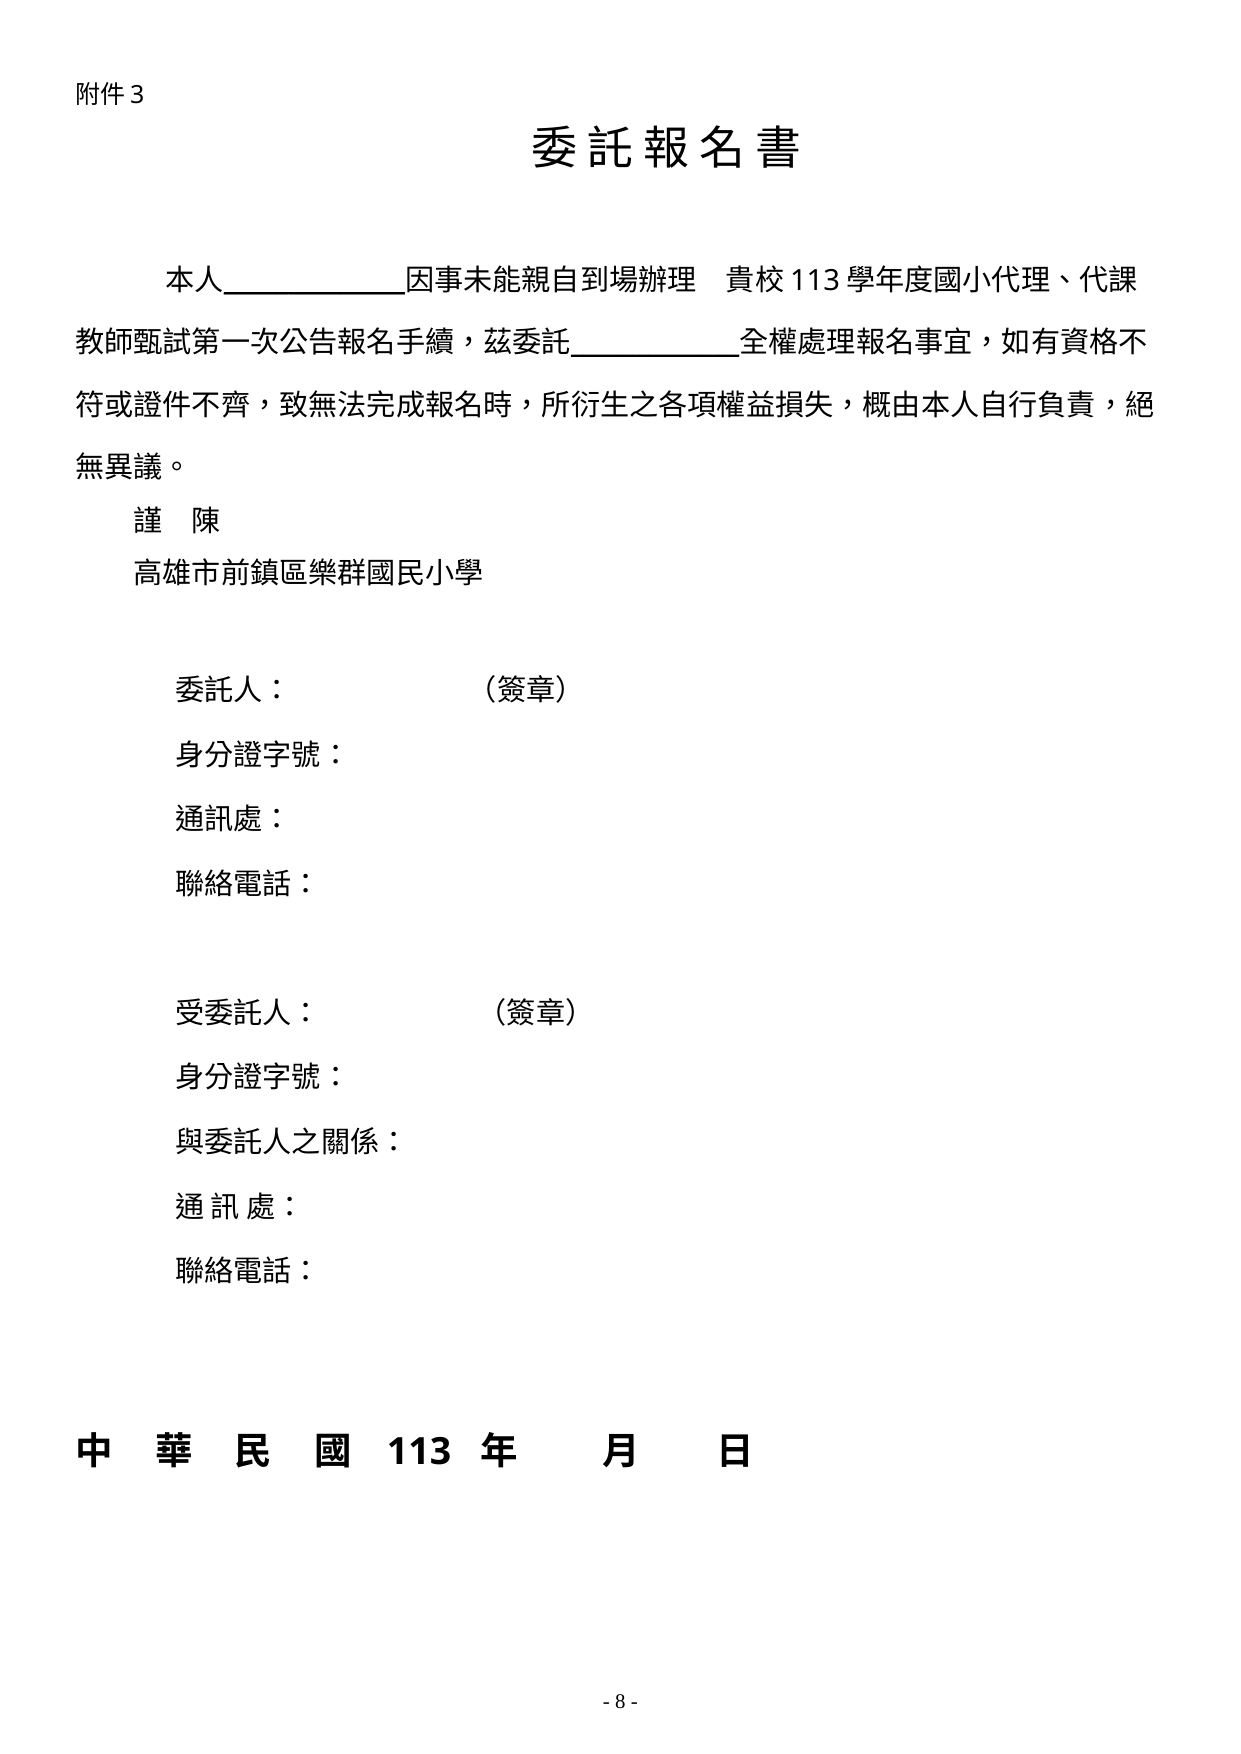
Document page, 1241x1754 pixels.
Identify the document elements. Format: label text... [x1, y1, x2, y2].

text 聯絡電話： [175, 852, 1165, 904]
text 通訊處： [175, 788, 1165, 840]
text 本人______________因事未能親自到場辦理 貴校113學年度國小代理、代課教師甄試第一次公告報名手續，茲委託_____________全權處理報名事宜，如有資格不符或證件不齊，致無法完成報名時，所衍生之各項權益損失，概由本人自行負責，絕無異議。 [75, 240, 1165, 490]
text 聯絡電話： [175, 1240, 1165, 1292]
text 通 訊 處： [175, 1175, 1165, 1227]
text 身分證字號： [175, 723, 1165, 775]
text 謹 陳 [75, 490, 1165, 542]
text 附件3 [75, 75, 1165, 111]
text 高雄市前鎮區樂群國民小學 [75, 542, 1165, 594]
text 受委託人： （簽章） [175, 982, 1165, 1034]
text 與委託人之關係： [175, 1111, 1165, 1163]
text 委 託 報 名 書 [75, 111, 1165, 178]
text 身分證字號： [175, 1046, 1165, 1098]
text 中 華 民 國 113 年 月 日 [75, 1421, 1165, 1476]
text 委託人： （簽章） [175, 659, 1165, 711]
